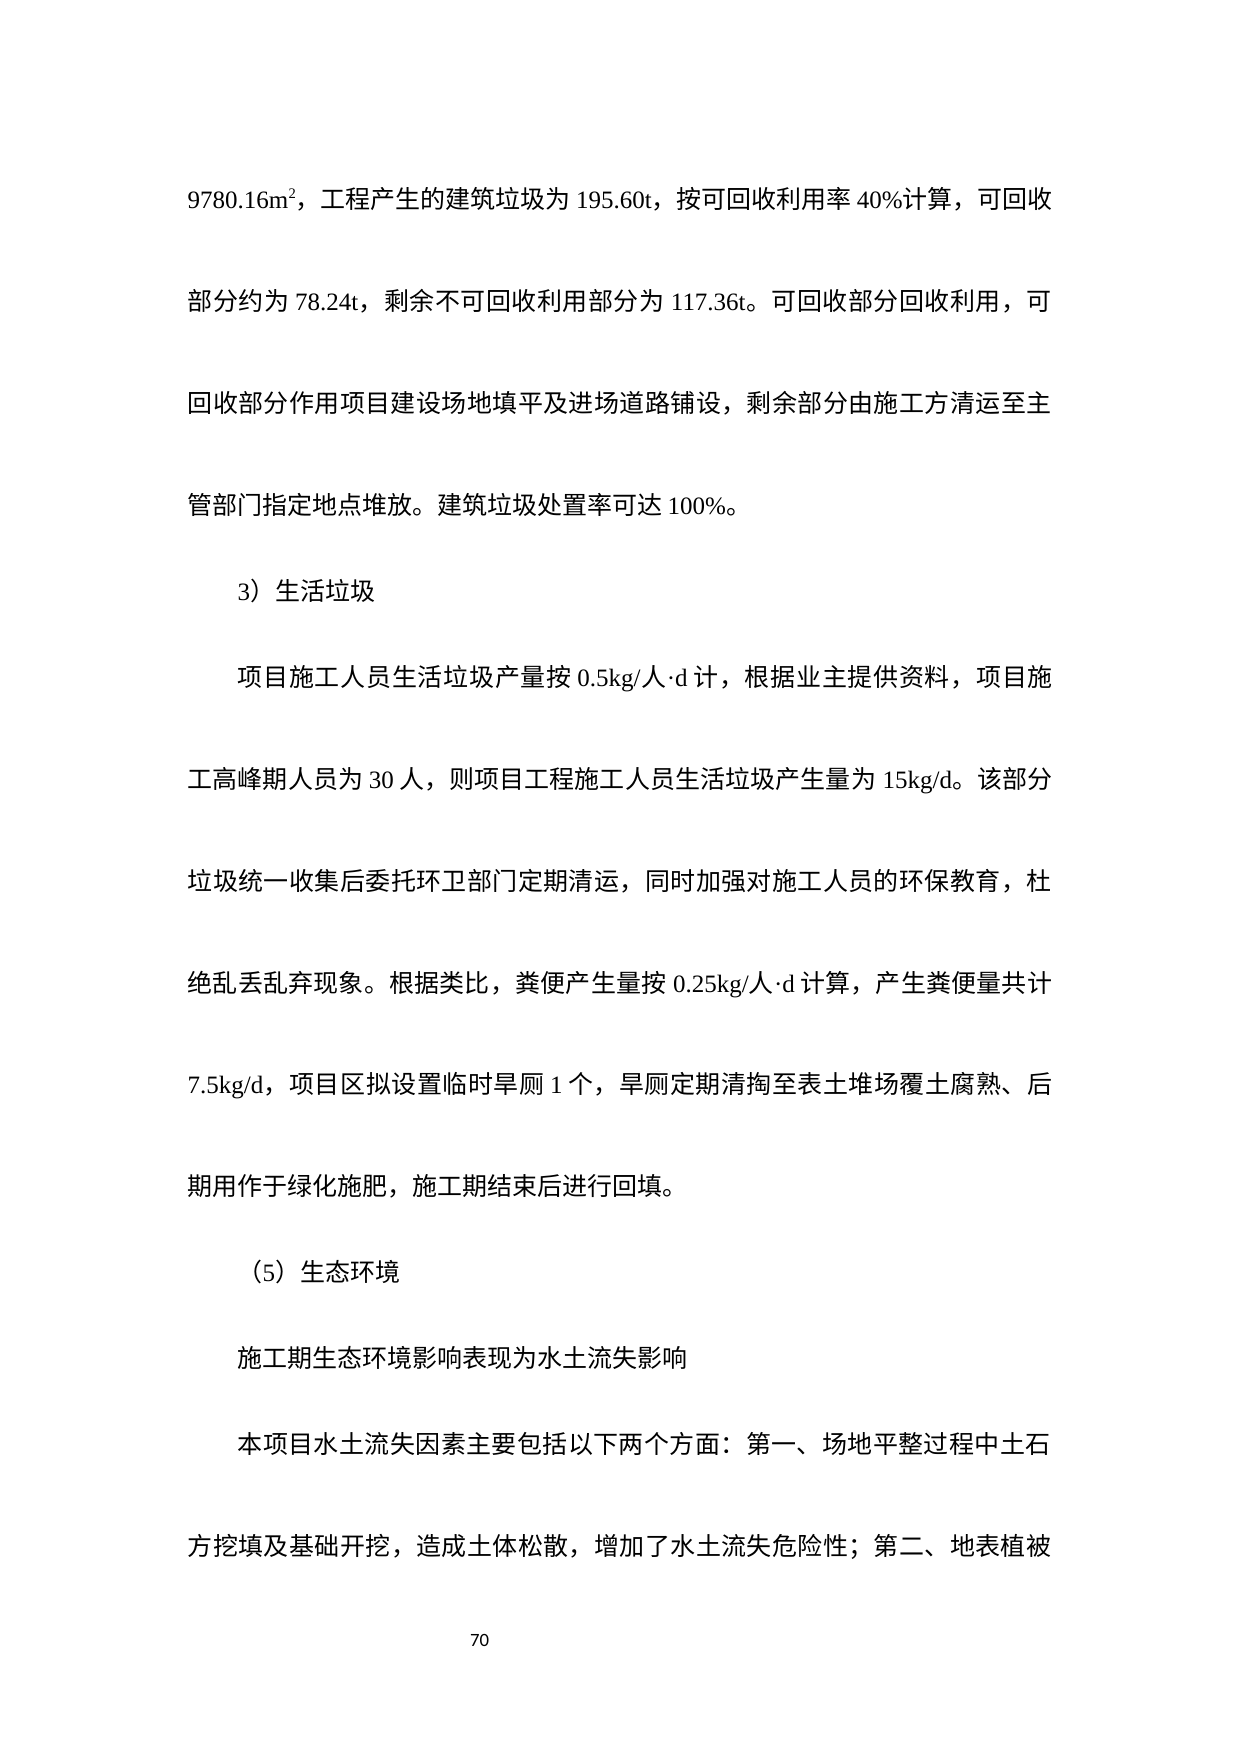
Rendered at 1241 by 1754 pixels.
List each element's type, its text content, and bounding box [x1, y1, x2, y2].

text 3）生活垃圾 [187, 556, 1053, 623]
text 施工期生态环境影响表现为水土流失影响 [187, 1323, 1053, 1391]
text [187, 164, 1053, 537]
text （5）生态环境 [187, 1237, 1053, 1305]
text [187, 1409, 1053, 1579]
text 项目施工人员生活垃圾产量按0.5kg/人·d计，根据业主提供资料，项目施工高峰期人员为30人，则项目工程施工人员生活垃圾产生量为15kg/d。该部分垃圾统一收集后委托环卫部门定期清运，同时加强对施工人员的环保教育，杜绝乱丢乱弃现象。根据类比，粪便产生量按0.25kg/人·d计算，产生粪便量共计7.5kg/d，项目区拟设置临时旱厕1个，旱厕定期清掏至表土堆场覆土腐熟、后期用作于绿化施肥，施工期结束后进行回填。 [187, 642, 1053, 1219]
